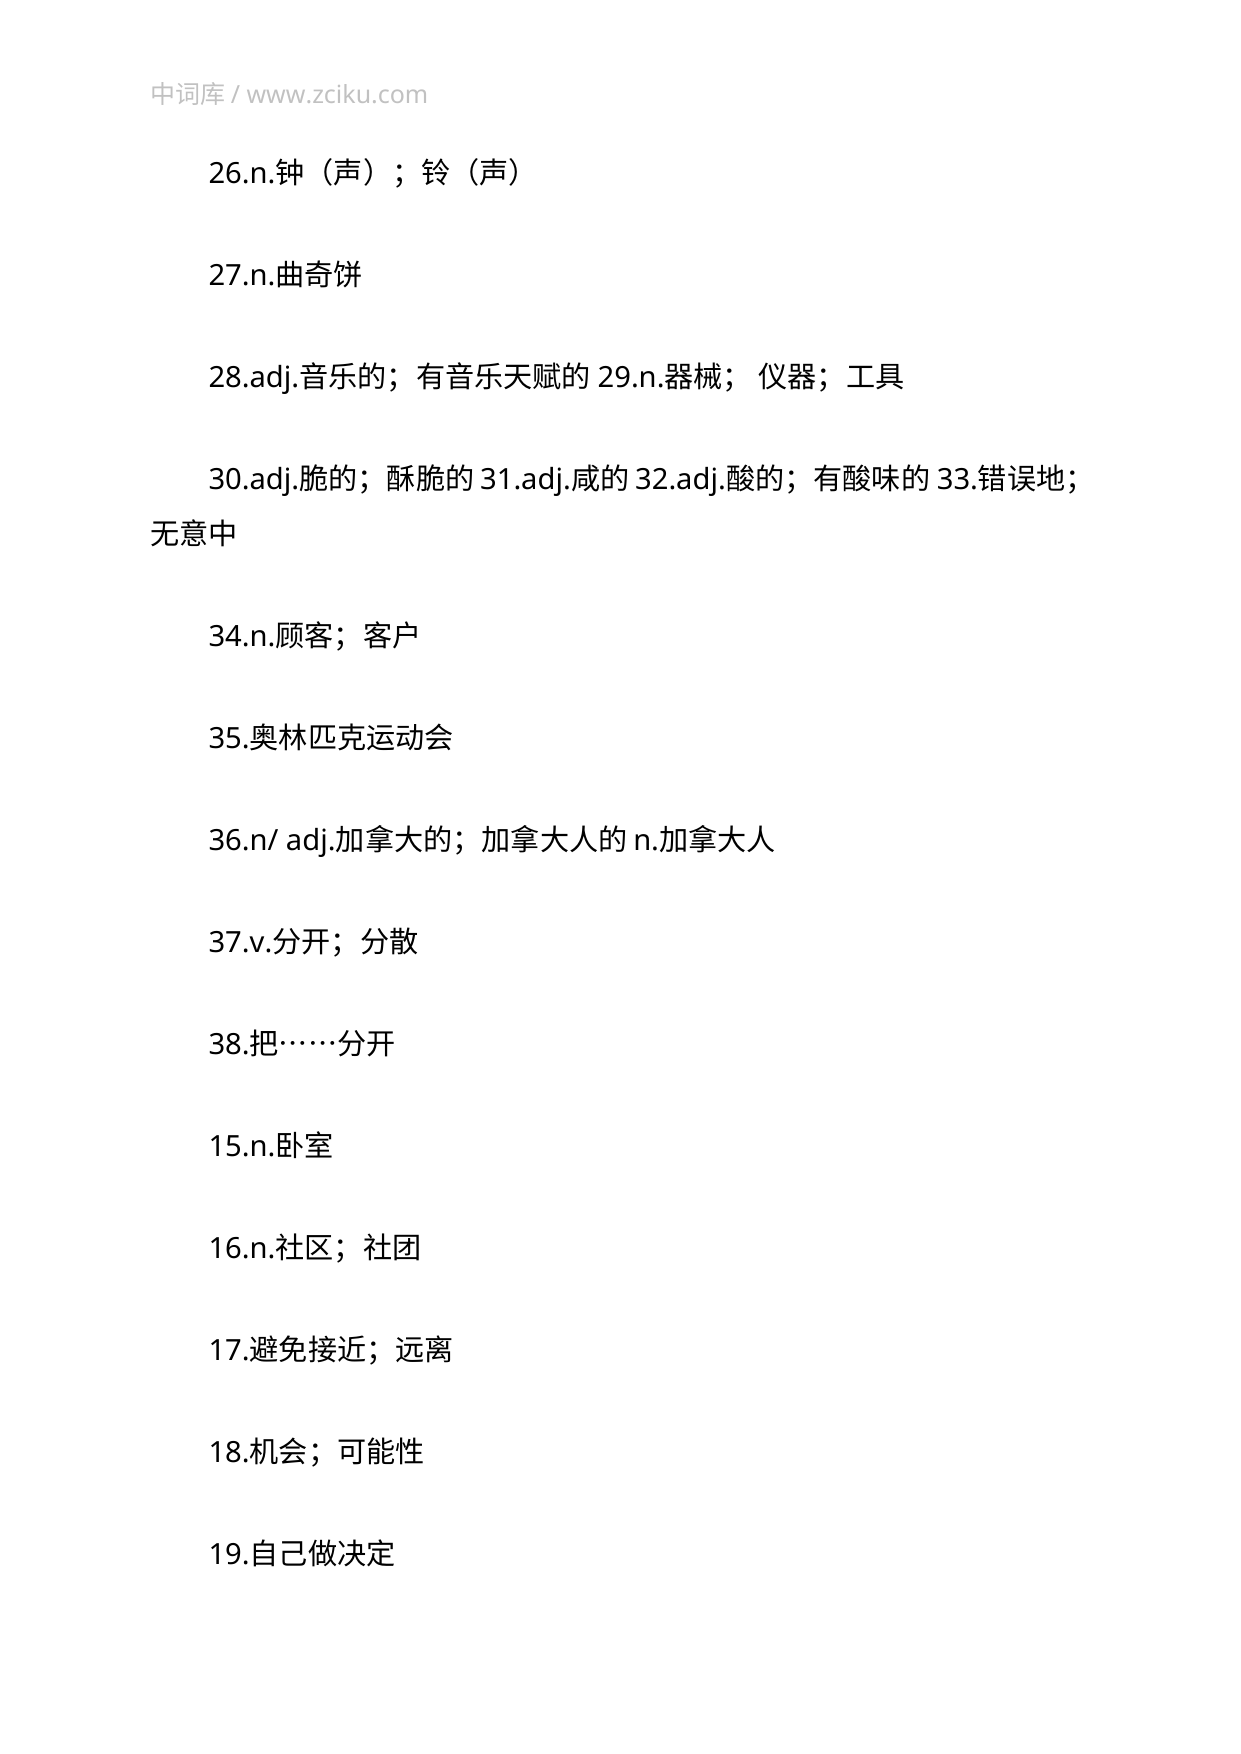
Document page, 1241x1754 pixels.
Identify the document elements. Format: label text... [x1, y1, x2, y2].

text 17.避免接近；远离 [150, 1327, 1090, 1369]
text 27.n.曲奇饼 [150, 252, 1090, 294]
text 38.把⋯⋯分开 [150, 1021, 1090, 1063]
text 37.v.分开；分散 [150, 919, 1090, 961]
text 18.机会；可能性 [150, 1428, 1090, 1471]
text 26.n.钟（声）；铃（声） [150, 150, 1090, 192]
text 35.奥林匹克运动会 [150, 715, 1090, 757]
text 36.n/ adj.加拿大的；加拿大人的n.加拿大人 [150, 817, 1090, 859]
text 28.adj.音乐的；有音乐天赋的 29.n.器械； 仪器；工具 [150, 354, 1090, 396]
text 16.n.社区；社团 [150, 1224, 1090, 1267]
text 19.自己做决定 [150, 1531, 1090, 1573]
text 34.n.顾客；客户 [150, 613, 1090, 655]
text 15.n.卧室 [150, 1123, 1090, 1165]
text 30.adj.脆的；酥脆的31.adj.咸的32.adj.酸的；有酸味的 33.错误地；无意中 [150, 456, 1090, 553]
